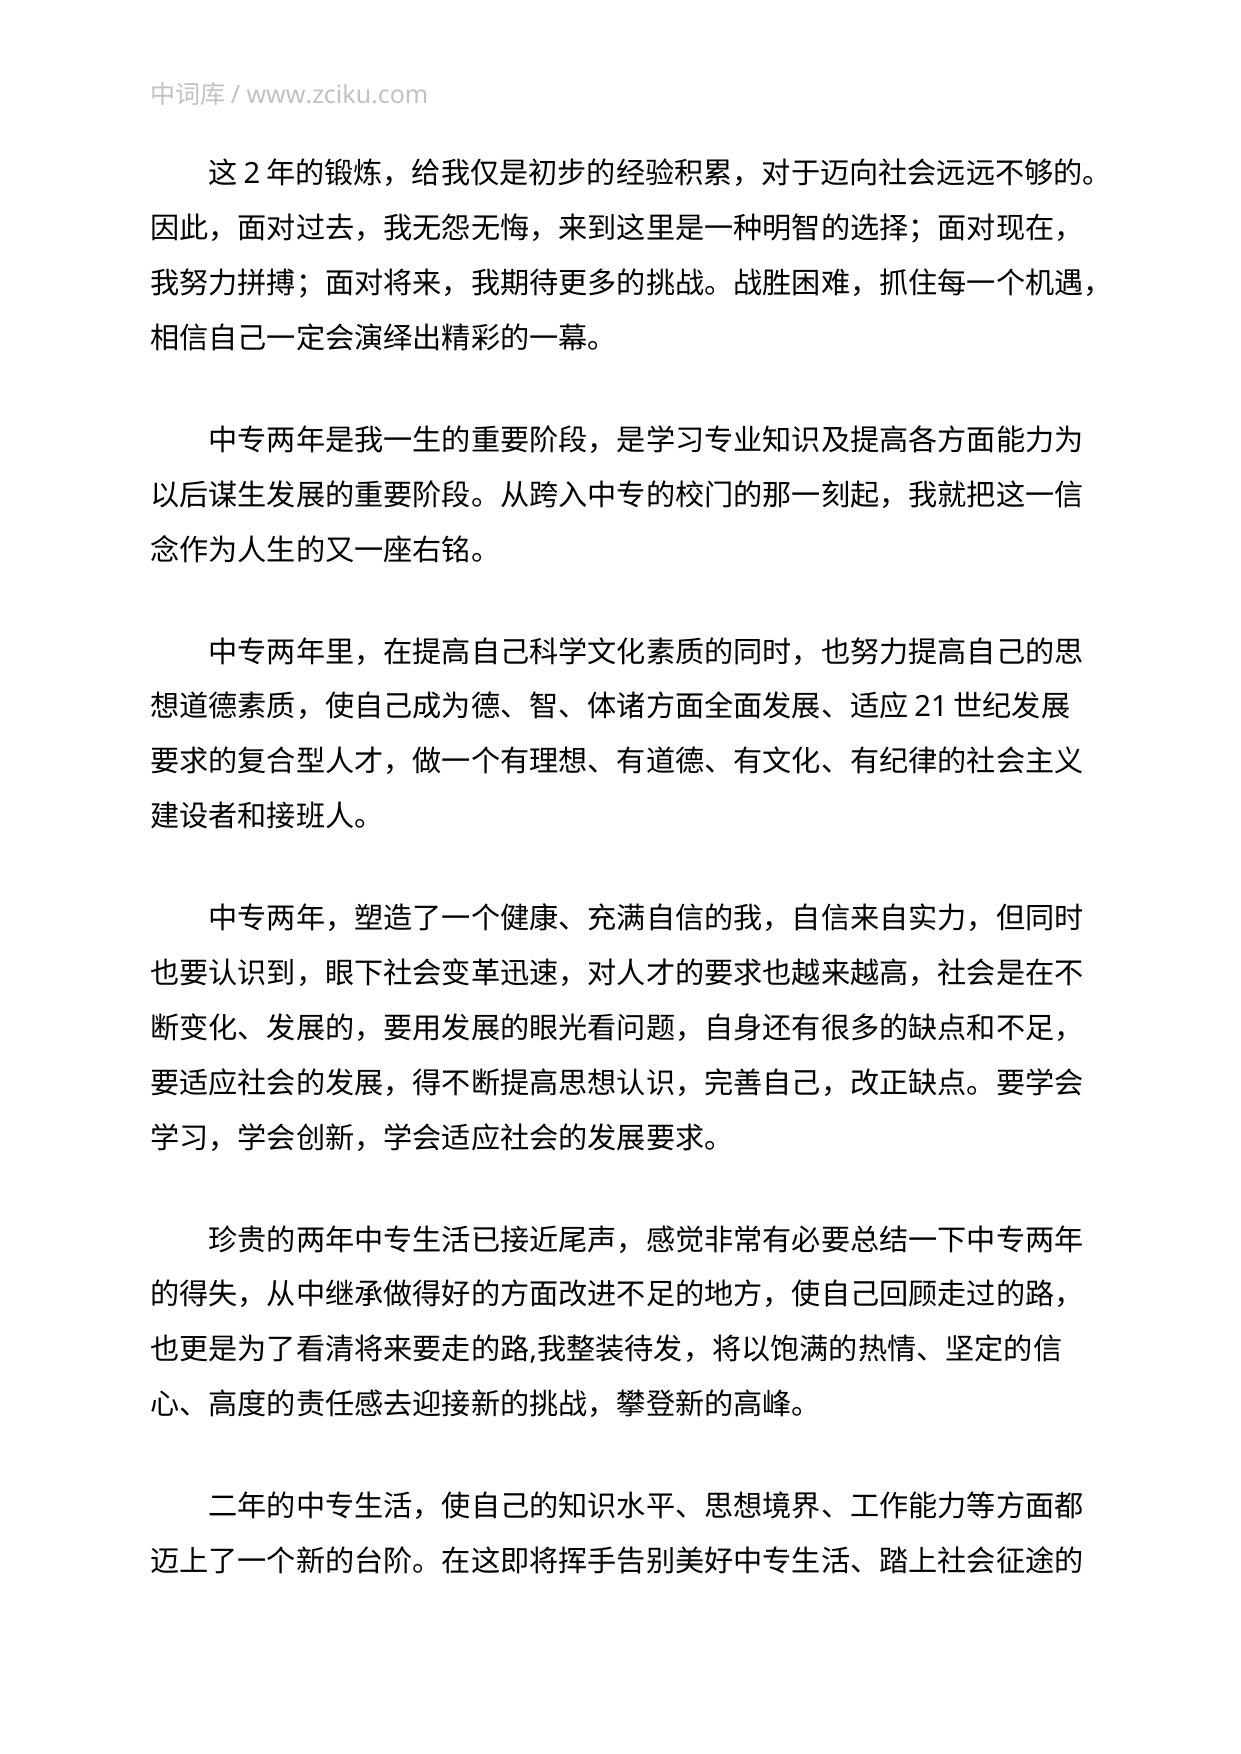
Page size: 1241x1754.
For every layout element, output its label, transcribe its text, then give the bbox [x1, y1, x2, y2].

text 中专两年，塑造了一个健康、充满自信的我，自信来自实力，但同时也要认识到，眼下社会变革迅速，对人才的要求也越来越高，社会是在不断变化、发展的，要用发展的眼光看问题，自身还有很多的缺点和不足，要适应社会的发展，得不断提高思想认识，完善自己，改正缺点。要学会学习，学会创新，学会适应社会的发展要求。 [150, 895, 1090, 1157]
text 这2年的锻炼，给我仅是初步的经验积累，对于迈向社会远远不够的。因此，面对过去，我无怨无悔，来到这里是一种明智的选择；面对现在，我努力拼搏；面对将来，我期待更多的挑战。战胜困难，抓住每一个机遇，相信自己一定会演绎出精彩的一幕。 [150, 150, 1090, 357]
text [150, 1483, 1090, 1580]
text 中专两年里，在提高自己科学文化素质的同时，也努力提高自己的思想道德素质，使自己成为德、智、体诸方面全面发展、适应21世纪发展要求的复合型人才，做一个有理想、有道德、有文化、有纪律的社会主义建设者和接班人。 [150, 628, 1090, 835]
text 中专两年是我一生的重要阶段，是学习专业知识及提高各方面能力为以后谋生发展的重要阶段。从跨入中专的校门的那一刻起，我就把这一信念作为人生的又一座右铭。 [150, 417, 1090, 569]
text 珍贵的两年中专生活已接近尾声，感觉非常有必要总结一下中专两年的得失，从中继承做得好的方面改进不足的地方，使自己回顾走过的路，也更是为了看清将来要走的路,我整装待发，将以饱满的热情、坚定的信心、高度的责任感去迎接新的挑战，攀登新的高峰。 [150, 1216, 1090, 1423]
